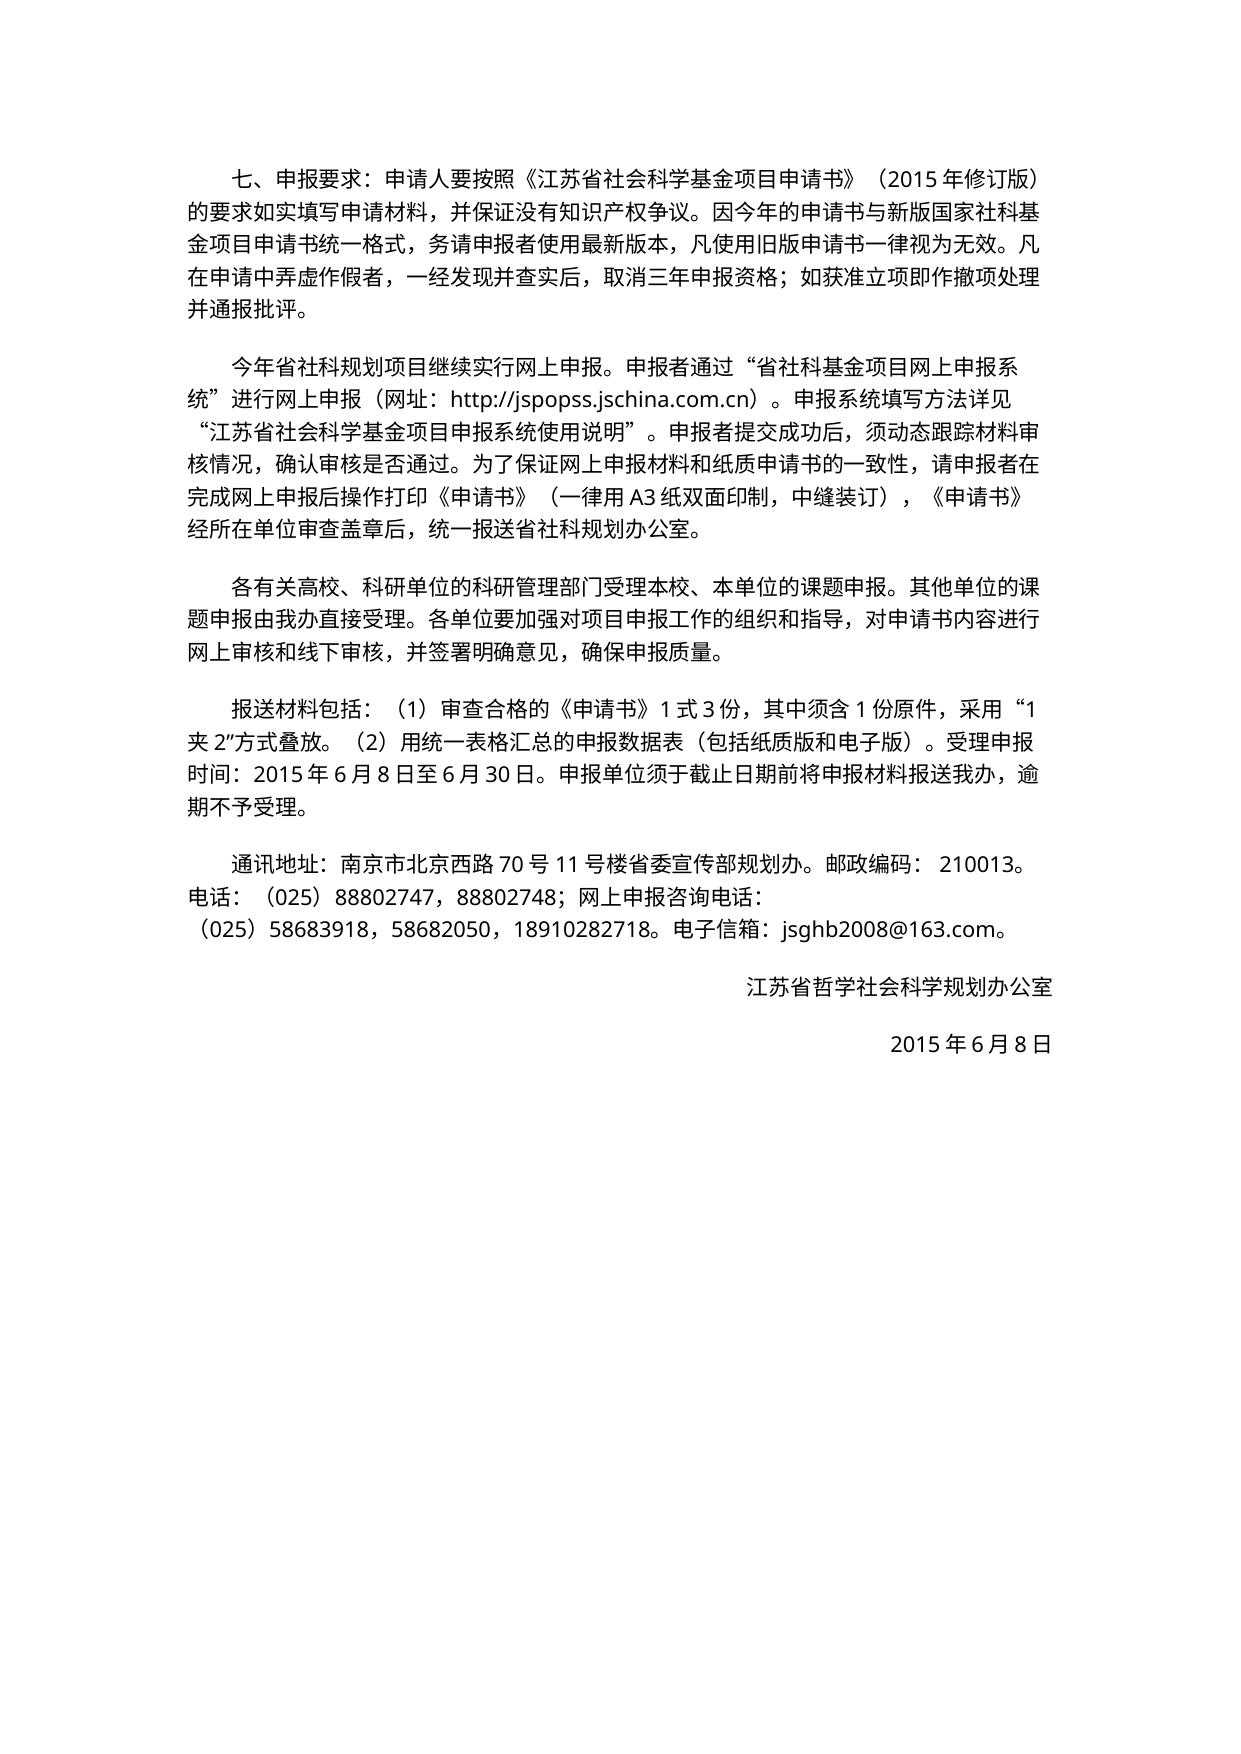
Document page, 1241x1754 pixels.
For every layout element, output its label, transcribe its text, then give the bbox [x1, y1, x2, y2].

text 各有关高校、科研单位的科研管理部门受理本校、本单位的课题申报。其他单位的课题申报由我办直接受理。各单位要加强对项目申报工作的组织和指导，对申请书内容进行网上审核和线下审核，并签署明确意见，确保申报质量。 [187, 569, 1053, 667]
text 2015年6月8日 [187, 1027, 1053, 1059]
text 七、申报要求：申请人要按照《江苏省社会科学基金项目申请书》（2015年修订版）的要求如实填写申请材料，并保证没有知识产权争议。因今年的申请书与新版国家社科基金项目申请书统一格式，务请申报者使用最新版本，凡使用旧版申请书一律视为无效。凡在申请中弄虚作假者，一经发现并查实后，取消三年申报资格；如获准立项即作撤项处理并通报批评。 [187, 162, 1053, 324]
text 报送材料包括：（1）审查合格的《申请书》1式3份，其中须含1份原件，采用“1夹2”方式叠放。（2）用统一表格汇总的申报数据表（包括纸质版和电子版）。受理申报时间：2015年6月8日至6月30日。申报单位须于截止日期前将申报材料报送我办，逾期不予受理。 [187, 692, 1053, 822]
text 通讯地址：南京市北京西路 70号 11号楼省委宣传部规划办。邮政编码： 210013。电话：（025）88802747，88802748；网上申报咨询电话：（025）58683918，58682050，18910282718。电子信箱：jsghb2008@163.com。 [187, 847, 1053, 944]
text 今年省社科规划项目继续实行网上申报。申报者通过“省社科基金项目网上申报系统”进行网上申报（网址：http://jspopss.jschina.com.cn）。申报系统填写方法详见“江苏省社会科学基金项目申报系统使用说明”。申报者提交成功后，须动态跟踪材料审核情况，确认审核是否通过。为了保证网上申报材料和纸质申请书的一致性，请申报者在完成网上申报后操作打印《申请书》（一律用A3纸双面印制，中缝装订），《申请书》经所在单位审查盖章后，统一报送省社科规划办公室。 [187, 349, 1053, 544]
text 江苏省哲学社会科学规划办公室 [187, 969, 1053, 1002]
